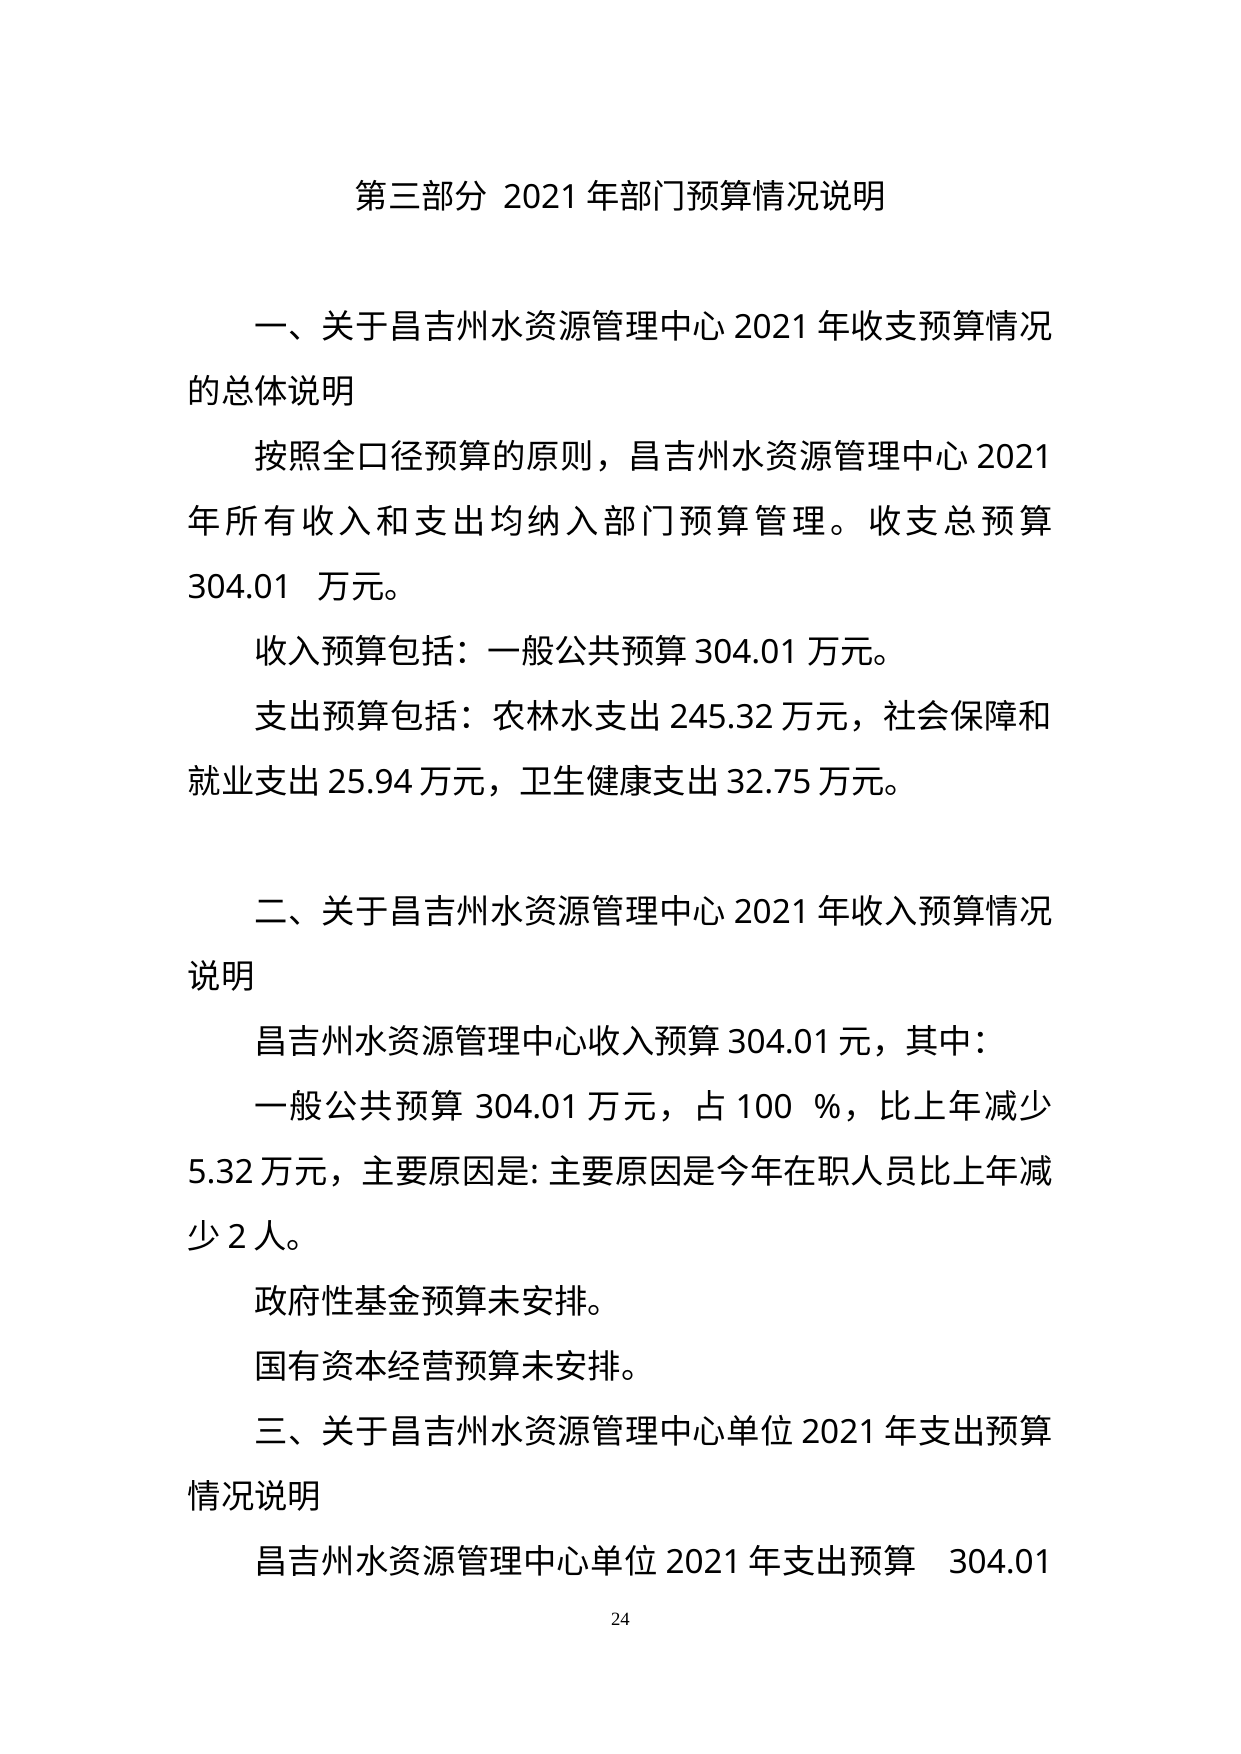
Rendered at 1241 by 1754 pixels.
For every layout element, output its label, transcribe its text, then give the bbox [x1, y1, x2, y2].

text 昌吉州水资源管理中心收入预算304.01元，其中： [187, 1007, 1053, 1072]
text 支出预算包括：农林水支出245.32万元，社会保障和就业支出25.94万元，卫生健康支出32.75万元。 [187, 682, 1053, 812]
text 政府性基金预算未安排。 [187, 1267, 1053, 1332]
text 三、关于昌吉州水资源管理中心单位2021年支出预算情况说明 [187, 1397, 1053, 1527]
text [187, 1527, 1053, 1592]
text 二、关于昌吉州水资源管理中心2021年收入预算情况说明 [187, 877, 1053, 1007]
text 第三部分 2021年部门预算情况说明 [187, 162, 1053, 227]
text 按照全口径预算的原则，昌吉州水资源管理中心2021年所有收入和支出均纳入部门预算管理。收支总预算304.01 万元。 [187, 422, 1053, 617]
text 国有资本经营预算未安排。 [187, 1332, 1053, 1397]
text 一般公共预算 304.01万元，占100 %，比上年减少 5.32万元，主要原因是: 主要原因是今年在职人员比上年减少2人。 [187, 1072, 1053, 1267]
text 一、关于昌吉州水资源管理中心2021年收支预算情况的总体说明 [187, 292, 1053, 422]
text 收入预算包括：一般公共预算304.01 万元。 [187, 617, 1053, 682]
